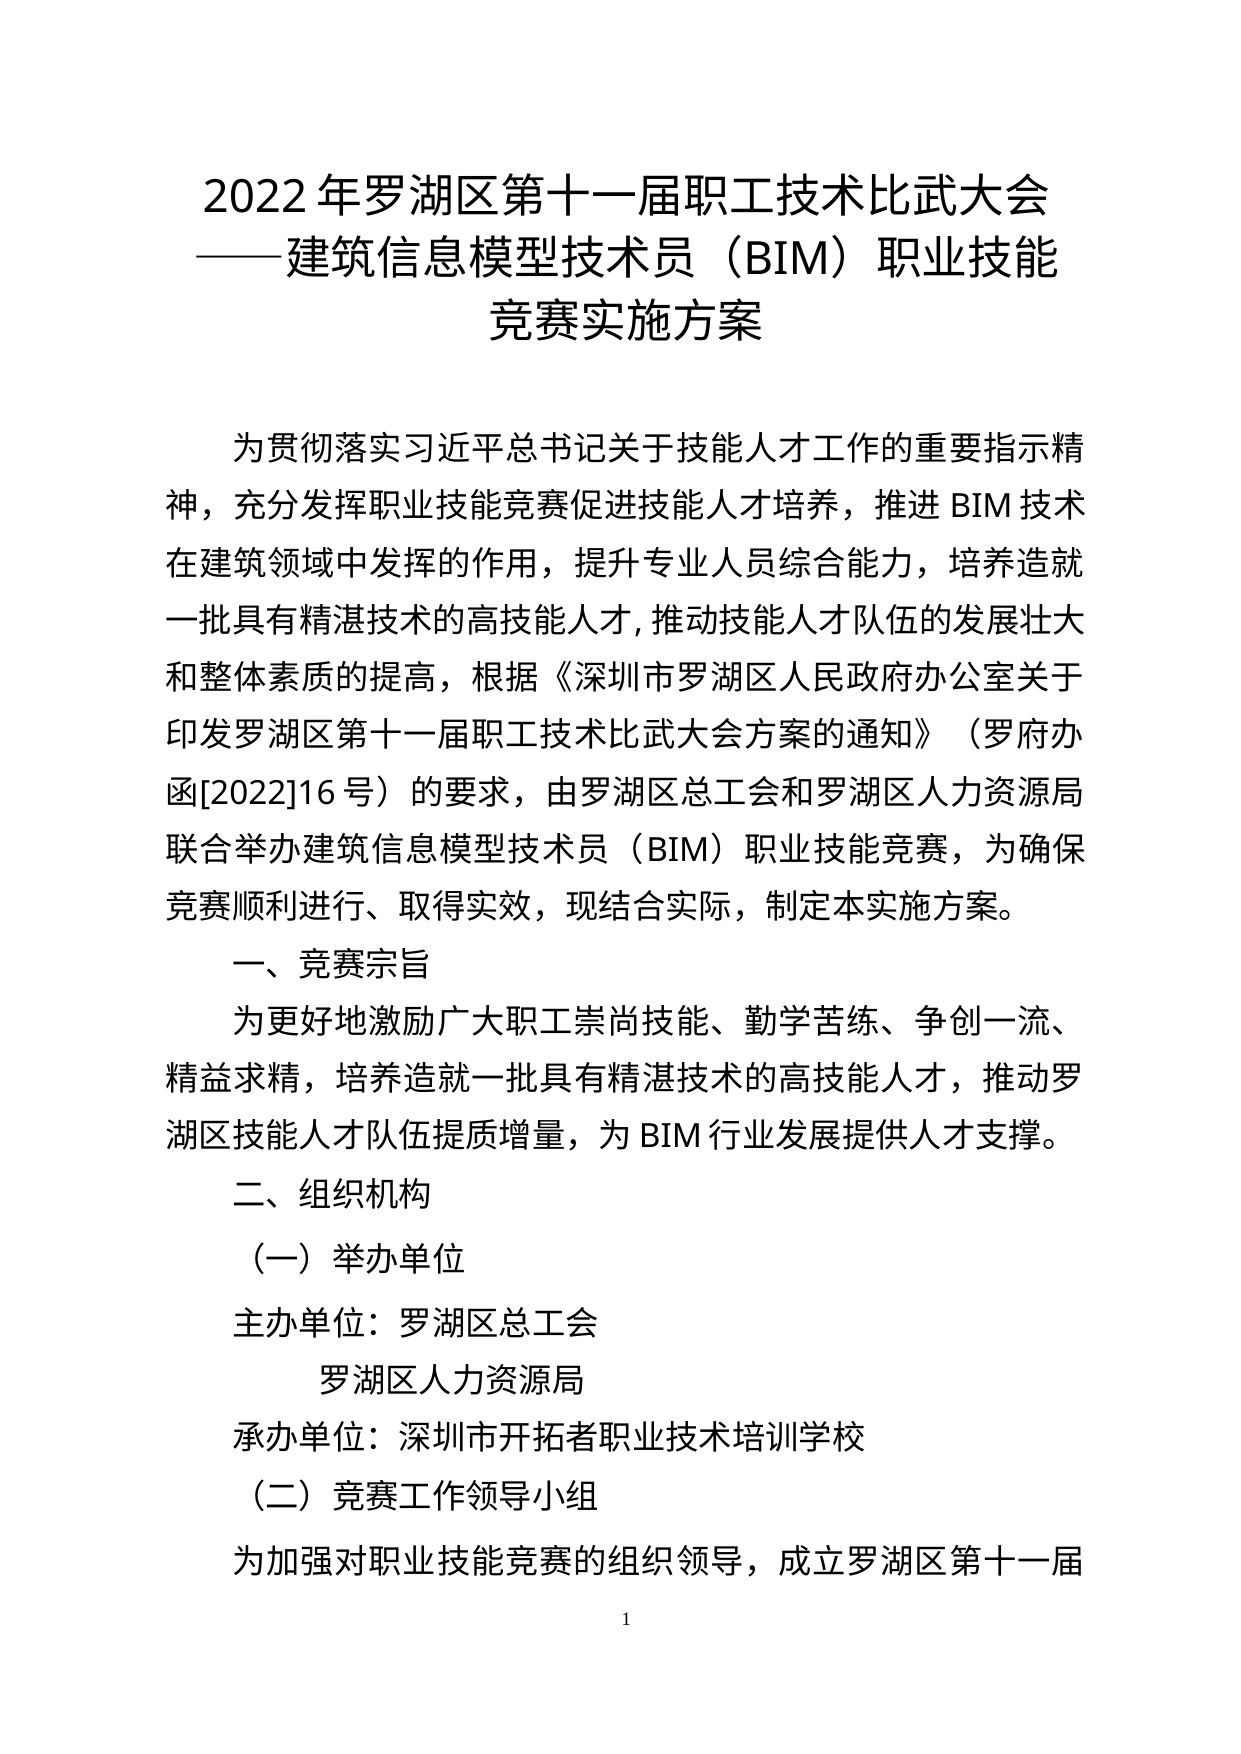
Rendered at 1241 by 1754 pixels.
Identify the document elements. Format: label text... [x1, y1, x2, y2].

text 一、竞赛宗旨 [165, 930, 1087, 987]
text 罗湖区人力资源局 [165, 1347, 1087, 1404]
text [165, 1526, 1087, 1591]
text 2022年罗湖区第十一届职工技术比武大会——建筑信息模型技术员（BIM）职业技能 [165, 162, 1087, 287]
text 承办单位：深圳市开拓者职业技术培训学校 [165, 1404, 1087, 1461]
text 为贯彻落实习近平总书记关于技能人才工作的重要指示精神，充分发挥职业技能竞赛促进技能人才培养，推进BIM技术在建筑领域中发挥的作用，提升专业人员综合能力，培养造就一批具有精湛技术的高技能人才, 推动技能人才队伍的发展壮大和整体素质的提高，根据《深圳市罗湖区人民政府办公室关于印发罗湖区第十一届职工技术比武大会方案的通知》（罗府办函[2022]16号）的要求，由罗湖区总工会和罗湖区人力资源局联合举办建筑信息模型技术员（BIM）职业技能竞赛，为确保竞赛顺利进行、取得实效，现结合实际，制定本实施方案。 [165, 414, 1087, 930]
text （二）竞赛工作领导小组 [165, 1461, 1087, 1526]
text 二、组织机构 [165, 1159, 1087, 1224]
text 主办单位：罗湖区总工会 [165, 1289, 1087, 1347]
text 为更好地激励广大职工崇尚技能、勤学苦练、争创一流、精益求精，培养造就一批具有精湛技术的高技能人才，推动罗湖区技能人才队伍提质增量，为BIM行业发展提供人才支撑。 [165, 987, 1087, 1159]
text （一）举办单位 [165, 1224, 1087, 1289]
text 竞赛实施方案 [165, 287, 1087, 349]
